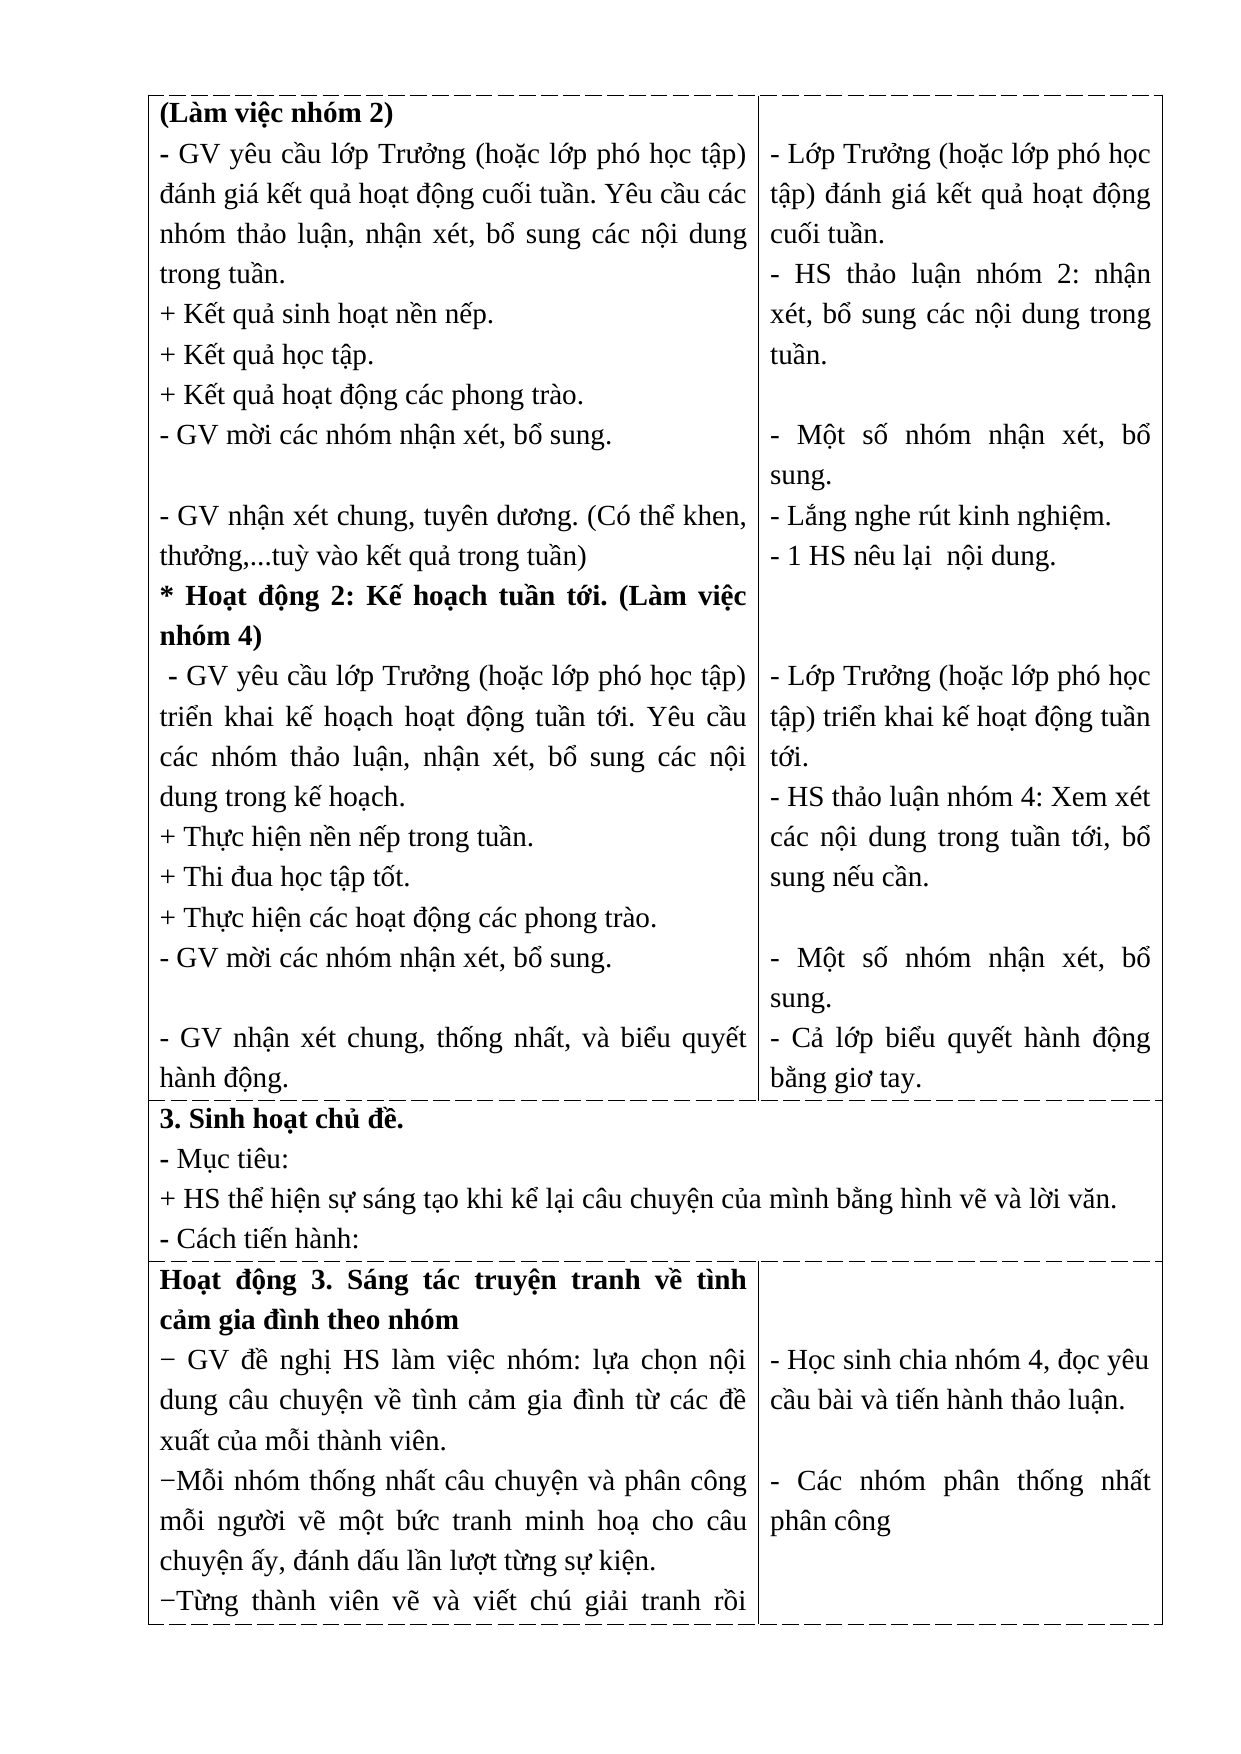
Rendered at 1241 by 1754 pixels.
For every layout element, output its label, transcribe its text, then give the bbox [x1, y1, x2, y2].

table_cell 3. Sinh hoạt chủ đề. - Mục tiêu: + HS thể hiện sự sáng tạo khi kể lại câu chuyện của mình bằng hình vẽ và lời văn. - Cách tiến hành: [149, 1100, 1162, 1261]
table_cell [149, 1261, 758, 1624]
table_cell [149, 95, 758, 1100]
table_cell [759, 1261, 1162, 1624]
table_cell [759, 95, 1162, 1100]
